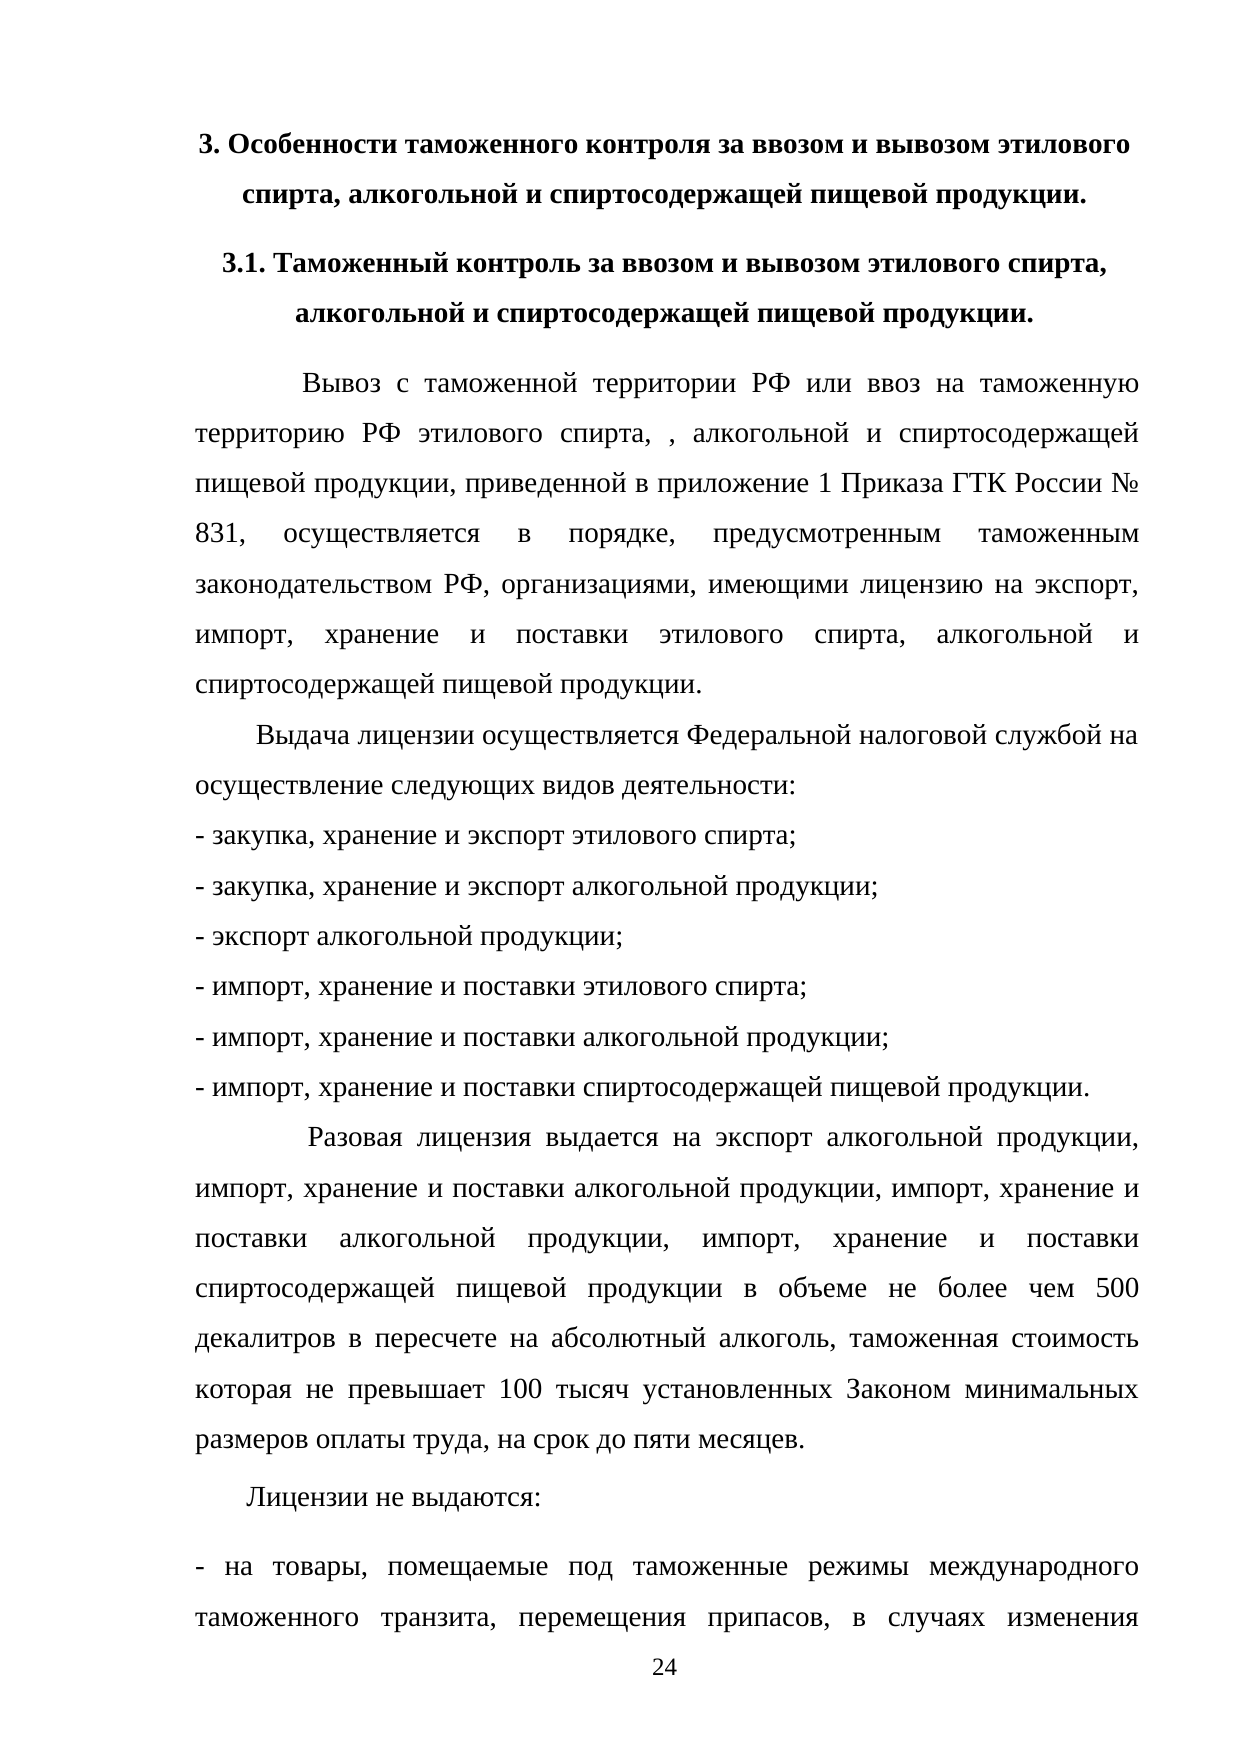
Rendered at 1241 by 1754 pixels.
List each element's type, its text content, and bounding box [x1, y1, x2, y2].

text Выдача лицензии осуществляется Федеральной налоговой службой на осуществление следующих видов деятельности: [195, 717, 1140, 801]
text Вывоз с таможенной территории РФ или ввоз на таможенную территорию РФ этилового спирта, , алкогольной и спиртосодержащей пищевой продукции, приведенной в приложение 1 Приказа ГТК России № 831, осуществляется в порядке, предусмотренным таможенным законодательством РФ, организациями, имеющими лицензию на экспорт, импорт, хранение и поставки этилового спирта, алкогольной и спиртосодержащей пищевой продукции. [195, 365, 1140, 700]
text - импорт, хранение и поставки этилового спирта; [195, 968, 1140, 1002]
text - закупка, хранение и экспорт алкогольной продукции; [195, 868, 1140, 901]
text Разовая лицензия выдается на экспорт алкогольной продукции, импорт, хранение и поставки алкогольной продукции, импорт, хранение и поставки алкогольной продукции, импорт, хранение и поставки спиртосодержащей пищевой продукции в объеме не более чем 500 декалитров в пересчете на абсолютный алкоголь, таможенная стоимость которая не превышает 100 тысяч установленных Законом минимальных размеров оплаты труда, на срок до пяти месяцев. [195, 1119, 1140, 1455]
text Лицензии не выдаются: [195, 1479, 1140, 1513]
text - экспорт алкогольной продукции; [195, 918, 1140, 952]
text 3. Особенности таможенного контроля за ввозом и вывозом этилового спирта, алкогольной и спиртосодержащей пищевой продукции. [177, 126, 1152, 210]
text - закупка, хранение и экспорт этилового спирта; [195, 817, 1140, 851]
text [195, 1548, 1140, 1632]
text - импорт, хранение и поставки алкогольной продукции; [195, 1019, 1140, 1052]
text - импорт, хранение и поставки спиртосодержащей пищевой продукции. [195, 1069, 1140, 1103]
text 3.1. Таможенный контроль за ввозом и вывозом этилового спирта, алкогольной и спиртосодержащей пищевой продукции. [177, 245, 1152, 329]
